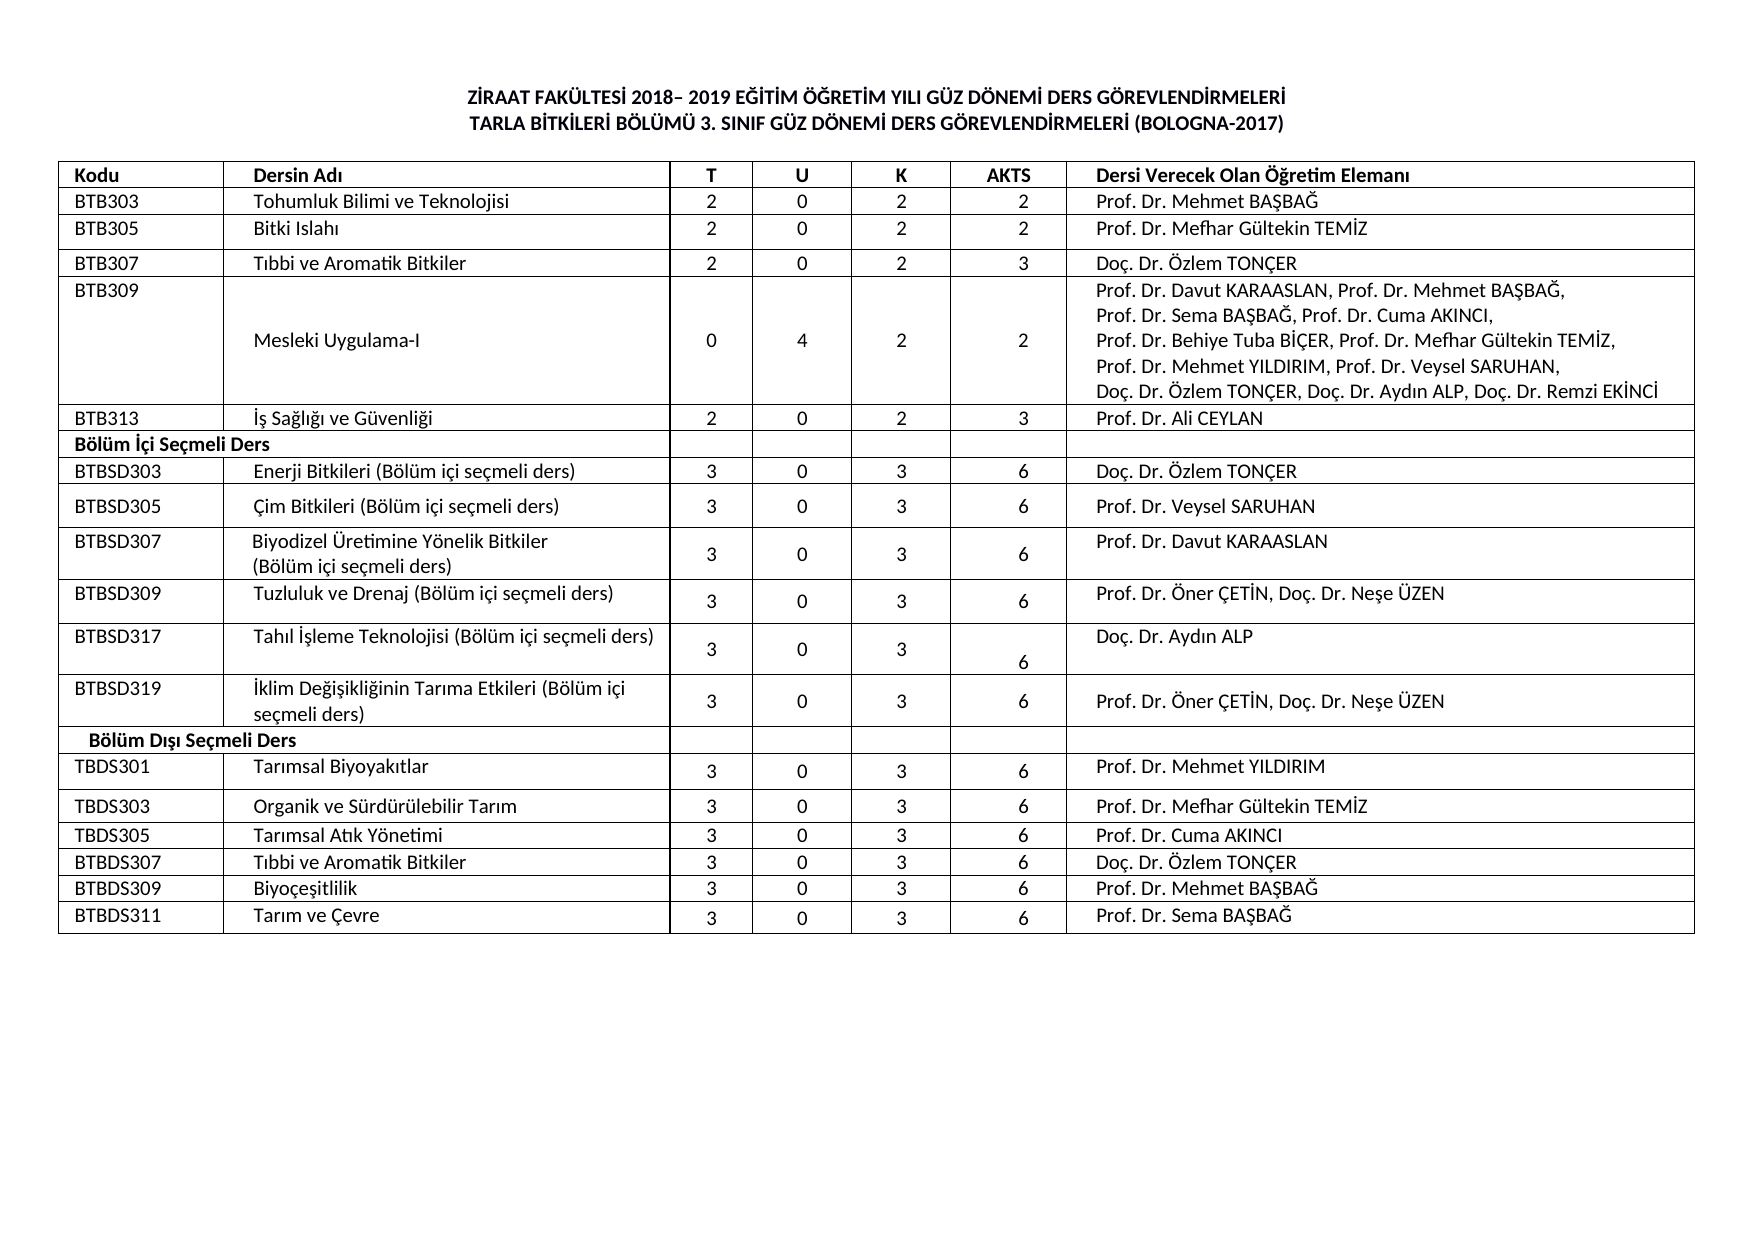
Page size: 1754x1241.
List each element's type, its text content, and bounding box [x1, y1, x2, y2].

table_cell TBDS305 [59, 823, 223, 848]
table_cell 3 [671, 484, 752, 527]
table_cell 2 [671, 250, 752, 276]
text TARLA BİTKİLERİ BÖLÜMÜ 3. SINIF GÜZ DÖNEMİ DERS GÖREVLENDİRMELERİ (BOLOGNA-2017) [59, 110, 1695, 135]
table_cell Doç. Dr. Aydın ALP [1067, 624, 1694, 674]
table_cell Prof. Dr. Davut KARAASLAN [1067, 528, 1694, 579]
table_cell 3 [671, 675, 752, 726]
table_cell [1067, 727, 1694, 753]
table_cell BTB313 [59, 405, 223, 430]
table_cell Prof. Dr. Veysel SARUHAN [1067, 484, 1694, 527]
table_cell [852, 431, 950, 457]
table_cell 6 [951, 675, 1066, 726]
table_cell Tarımsal Biyoyakıtlar [224, 754, 669, 789]
table_cell 6 [951, 849, 1066, 874]
table_cell BTBSD319 [59, 675, 223, 726]
table_cell 0 [753, 624, 851, 674]
table_cell 3 [671, 823, 752, 848]
table_cell Bitki Islahı [224, 215, 669, 249]
table_cell Prof. Dr. Öner ÇETİN, Doç. Dr. Neşe ÜZEN [1067, 580, 1694, 622]
table_cell 2 [671, 188, 752, 214]
table_cell 0 [753, 790, 851, 822]
table_cell 0 [753, 188, 851, 214]
table_cell Prof. Dr. Sema BAŞBAĞ [1067, 902, 1694, 933]
table_cell Bölüm İçi Seçmeli Ders [59, 431, 669, 457]
table_cell Prof. Dr. Öner ÇETİN, Doç. Dr. Neşe ÜZEN [1067, 675, 1694, 726]
table_header Dersin Adı [224, 162, 669, 187]
table_cell [1067, 431, 1694, 457]
table_cell BTBDS309 [59, 876, 223, 901]
table_cell Organik ve Sürdürülebilir Tarım [224, 790, 669, 822]
table_cell 3 [671, 876, 752, 901]
table_cell [671, 727, 752, 753]
table_cell 0 [753, 675, 851, 726]
table_header Kodu [59, 162, 223, 187]
table_header T [671, 162, 752, 187]
table_cell [852, 727, 950, 753]
table_cell Doç. Dr. Özlem TONÇER [1067, 849, 1694, 874]
table_cell 2 [951, 277, 1066, 404]
table_cell 0 [753, 876, 851, 901]
table_cell Çim Bitkileri (Bölüm içi seçmeli ders) [224, 484, 669, 527]
table_cell 0 [753, 580, 851, 622]
table_cell 3 [671, 754, 752, 789]
table_cell 6 [951, 790, 1066, 822]
table_cell 0 [753, 902, 851, 933]
table_cell 2 [852, 405, 950, 430]
table_cell 3 [852, 484, 950, 527]
table_cell 2 [951, 188, 1066, 214]
table_cell 3 [852, 823, 950, 848]
table_cell 6 [951, 458, 1066, 483]
table_header Dersi Verecek Olan Öğretim Elemanı [1067, 162, 1694, 187]
table_cell 3 [671, 790, 752, 822]
table_cell TBDS303 [59, 790, 223, 822]
table_cell İş Sağlığı ve Güvenliği [224, 405, 669, 430]
table_cell 6 [951, 580, 1066, 622]
table_cell Mesleki Uygulama-I [224, 277, 669, 404]
text ZİRAAT FAKÜLTESİ 2018– 2019 EĞİTİM ÖĞRETİM YILI GÜZ DÖNEMİ DERS GÖREVLENDİRMELERİ [59, 84, 1695, 110]
table_header U [753, 162, 851, 187]
table_cell Prof. Dr. Ali CEYLAN [1067, 405, 1694, 430]
table_cell BTBDS307 [59, 849, 223, 874]
table_cell 3 [951, 250, 1066, 276]
table_cell 2 [671, 215, 752, 249]
table_cell BTBDS311 [59, 902, 223, 933]
table_cell 3 [852, 528, 950, 579]
table_cell Doç. Dr. Özlem TONÇER [1067, 250, 1694, 276]
table_cell Tohumluk Bilimi ve Teknolojisi [224, 188, 669, 214]
table_cell Tarım ve Çevre [224, 902, 669, 933]
table_cell BTB303 [59, 188, 223, 214]
table_cell 6 [951, 484, 1066, 527]
table_cell 3 [852, 754, 950, 789]
table_cell Tahıl İşleme Teknolojisi (Bölüm içi seçmeli ders) [224, 624, 669, 674]
table_cell 3 [671, 849, 752, 874]
table_cell 6 [951, 624, 1066, 674]
table_cell 3 [852, 876, 950, 901]
table_cell 2 [671, 405, 752, 430]
table_header K [852, 162, 950, 187]
table_cell BTB309 [59, 277, 223, 404]
table_cell Enerji Bitkileri (Bölüm içi seçmeli ders) [224, 458, 669, 483]
table_cell 0 [753, 458, 851, 483]
table_cell Prof. Dr. Mehmet BAŞBAĞ [1067, 188, 1694, 214]
table_cell 0 [753, 405, 851, 430]
table_cell [951, 431, 1066, 457]
table_cell 0 [753, 528, 851, 579]
table_cell 3 [852, 624, 950, 674]
table_cell 2 [852, 215, 950, 249]
table_cell BTBSD317 [59, 624, 223, 674]
table_cell 2 [852, 277, 950, 404]
table_cell 3 [852, 458, 950, 483]
table_cell 3 [671, 528, 752, 579]
table_cell 3 [671, 624, 752, 674]
table_cell 3 [852, 790, 950, 822]
table_cell [951, 727, 1066, 753]
table_cell 6 [951, 823, 1066, 848]
table_cell 2 [852, 250, 950, 276]
table_cell Biyodizel Üretimine Yönelik Bitkiler (Bölüm içi seçmeli ders) [224, 528, 669, 579]
table_cell İklim Değişikliğinin Tarıma Etkileri (Bölüm içi seçmeli ders) [224, 675, 669, 726]
table_cell 0 [753, 250, 851, 276]
table_cell 3 [852, 580, 950, 622]
table_cell [753, 431, 851, 457]
table_cell 6 [951, 754, 1066, 789]
table_cell [753, 727, 851, 753]
table_cell 4 [753, 277, 851, 404]
table_cell 0 [753, 754, 851, 789]
table_cell Biyoçeşitlilik [224, 876, 669, 901]
table_cell 0 [753, 849, 851, 874]
table_cell Doç. Dr. Özlem TONÇER [1067, 458, 1694, 483]
table_cell BTBSD309 [59, 580, 223, 622]
table_cell TBDS301 [59, 754, 223, 789]
table_cell Prof. Dr. Mefhar Gültekin TEMİZ [1067, 790, 1694, 822]
table_cell 3 [951, 405, 1066, 430]
table_cell 3 [671, 580, 752, 622]
table_cell Tıbbi ve Aromatik Bitkiler [224, 849, 669, 874]
table_cell BTBSD305 [59, 484, 223, 527]
table_cell Prof. Dr. Mefhar Gültekin TEMİZ [1067, 215, 1694, 249]
table_cell 6 [951, 876, 1066, 901]
table_cell Prof. Dr. Cuma AKINCI [1067, 823, 1694, 848]
table_cell Bölüm Dışı Seçmeli Ders [59, 727, 669, 753]
table_cell 2 [852, 188, 950, 214]
table_cell 3 [852, 675, 950, 726]
table_cell BTB305 [59, 215, 223, 249]
table_cell Prof. Dr. Mehmet YILDIRIM [1067, 754, 1694, 789]
table_cell BTBSD303 [59, 458, 223, 483]
table_cell Tuzluluk ve Drenaj (Bölüm içi seçmeli ders) [224, 580, 669, 622]
table_cell Tıbbi ve Aromatik Bitkiler [224, 250, 669, 276]
table_cell 0 [753, 484, 851, 527]
table_cell 6 [951, 528, 1066, 579]
table_cell BTBSD307 [59, 528, 223, 579]
table_cell 3 [671, 902, 752, 933]
table_cell 2 [951, 215, 1066, 249]
table_cell Prof. Dr. Davut KARAASLAN, Prof. Dr. Mehmet BAŞBAĞ, Prof. Dr. Sema BAŞBAĞ, Prof. Dr. Cuma AKINCI, Prof. Dr. Behiye Tuba BİÇER, Prof. Dr. Mefhar Gültekin TEMİZ, Prof. Dr. Mehmet YILDIRIM, Prof. Dr. Veysel SARUHAN, Doç. Dr. Özlem TONÇER, Doç. Dr. Aydın ALP, Doç. Dr. Remzi EKİNCİ [1067, 277, 1694, 404]
table_cell 3 [671, 458, 752, 483]
table_cell 0 [753, 823, 851, 848]
table_cell 0 [753, 215, 851, 249]
table_cell BTB307 [59, 250, 223, 276]
table_cell 3 [852, 849, 950, 874]
table_cell Tarımsal Atık Yönetimi [224, 823, 669, 848]
table_header AKTS [951, 162, 1066, 187]
table_cell 6 [951, 902, 1066, 933]
table_cell 0 [671, 277, 752, 404]
table_cell [671, 431, 752, 457]
table_cell 3 [852, 902, 950, 933]
table_cell Prof. Dr. Mehmet BAŞBAĞ [1067, 876, 1694, 901]
